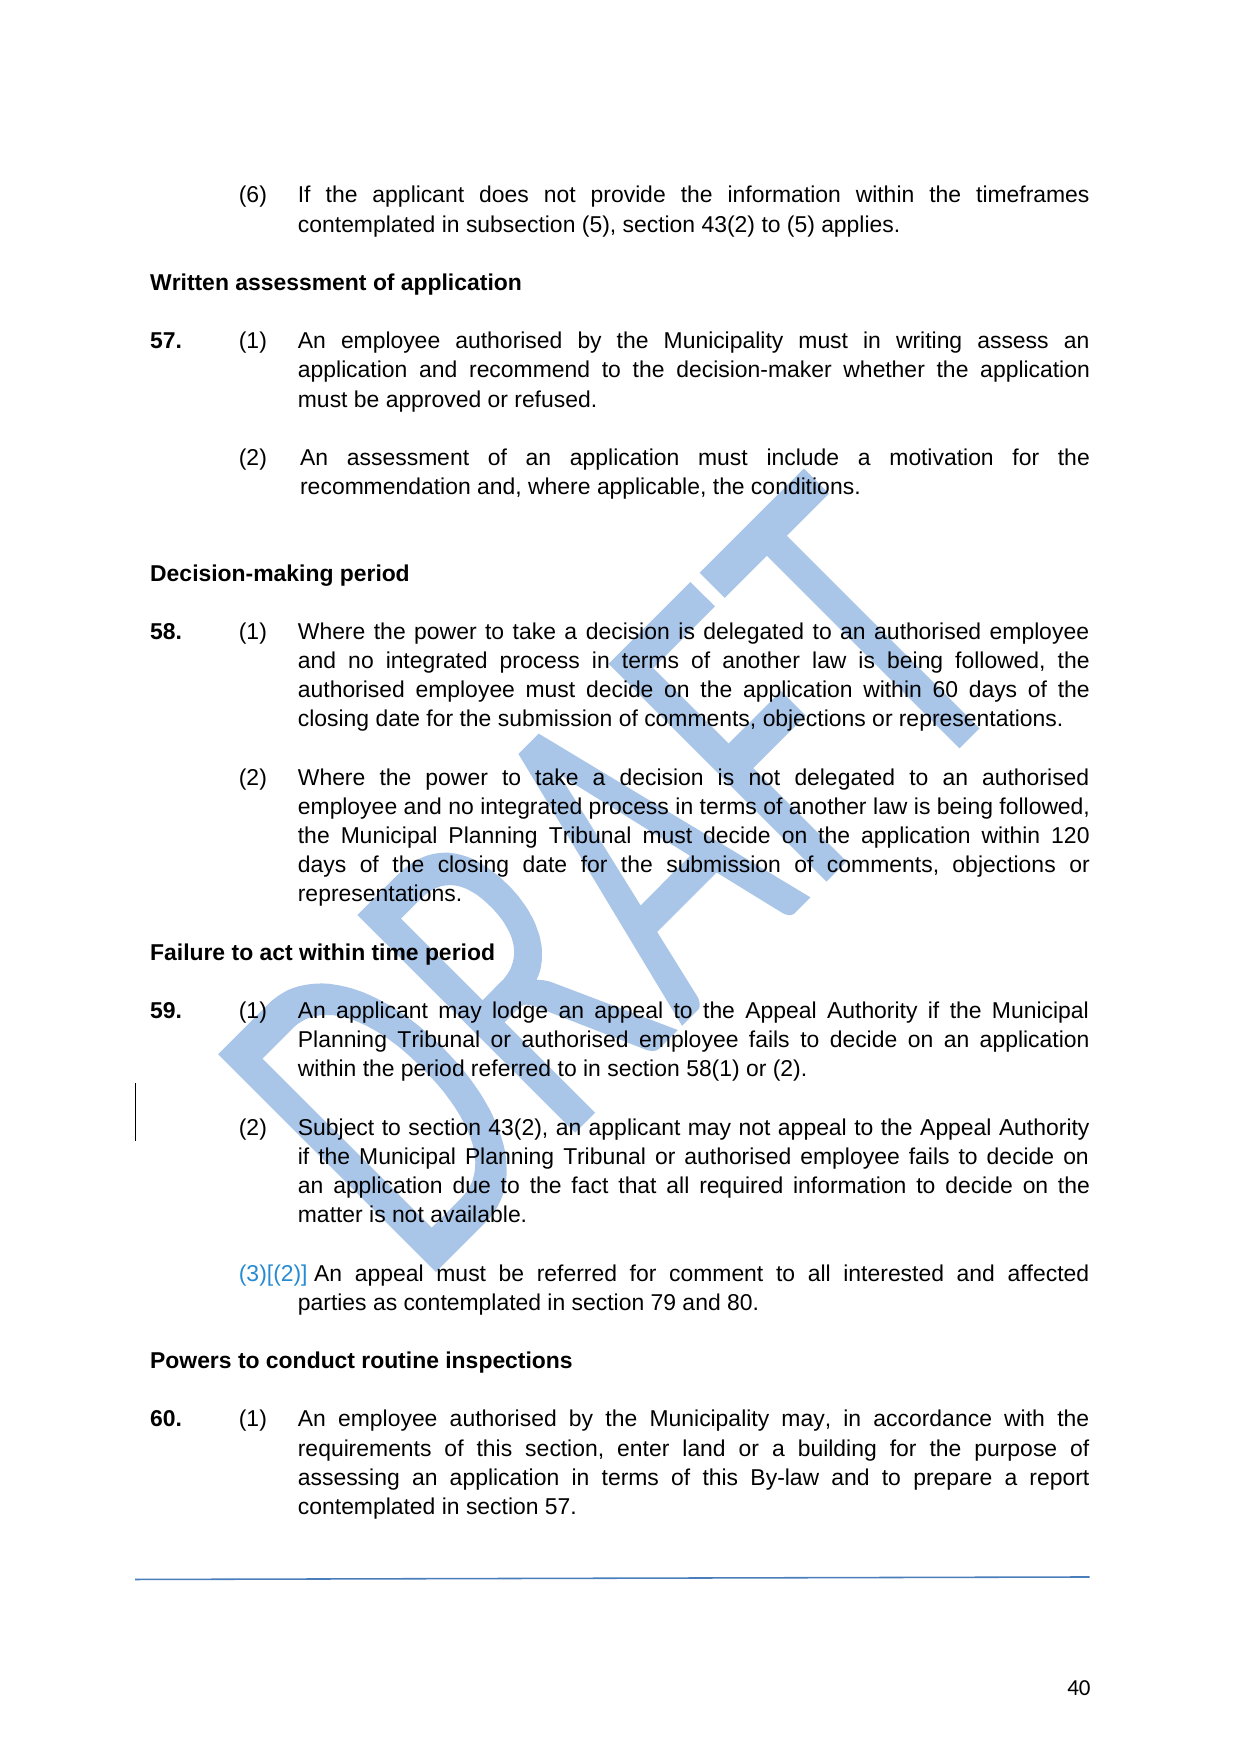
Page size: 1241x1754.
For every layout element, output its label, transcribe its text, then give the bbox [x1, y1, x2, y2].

text 60. (1) An employee authorised by the Municipality may, in accordance with the requirements of this section, enter land or a building for the purpose of assessing an application in terms of this By-law and to prepare a report contemplated in section 57. [150, 1403, 1090, 1520]
text Failure to act within time period [150, 937, 1090, 966]
list An appeal must be referred for comment to all interested and affected parties as contemplated in section 79 and 80. [239, 1258, 1090, 1316]
list Subject to section 43(2), an applicant may not appeal to the Appeal Authority if the Municipal Planning Tribunal or authorised employee fails to decide on an application due to the fact that all required information to decide on the matter is not available. [239, 1112, 1090, 1228]
text 57. (1) An employee authorised by the Municipality must in writing assess an application and recommend to the decision-maker whether the application must be approved or refused. [150, 325, 1090, 413]
list If the applicant does not provide the information within the timeframes contemplated in subsection (5), section 43(2) to (5) applies. [239, 179, 1090, 238]
list Where the power to take a decision is not delegated to an authorised employee and no integrated process in terms of another law is being followed, the Municipal Planning Tribunal must decide on the application within 120 days of the closing date for the submission of comments, objections or representations. [239, 762, 1090, 908]
text 58. (1) Where the power to take a decision is delegated to an authorised employee and no integrated process in terms of another law is being followed, the authorised employee must decide on the application within 60 days of the closing date for the submission of comments, objections or representations. [150, 616, 1090, 733]
text 59. (1) An applicant may lodge an appeal to the Appeal Authority if the Municipal Planning Tribunal or authorised employee fails to decide on an application within the period referred to in section 58(1) or (2). [150, 995, 1090, 1083]
text (2) An assessment of an application must include a motivation for the recommendation and, where applicable, the conditions. [239, 442, 1090, 500]
text Decision-making period [150, 558, 1090, 587]
text Powers to conduct routine inspections [150, 1345, 1090, 1374]
text Written assessment of application [150, 267, 1090, 296]
